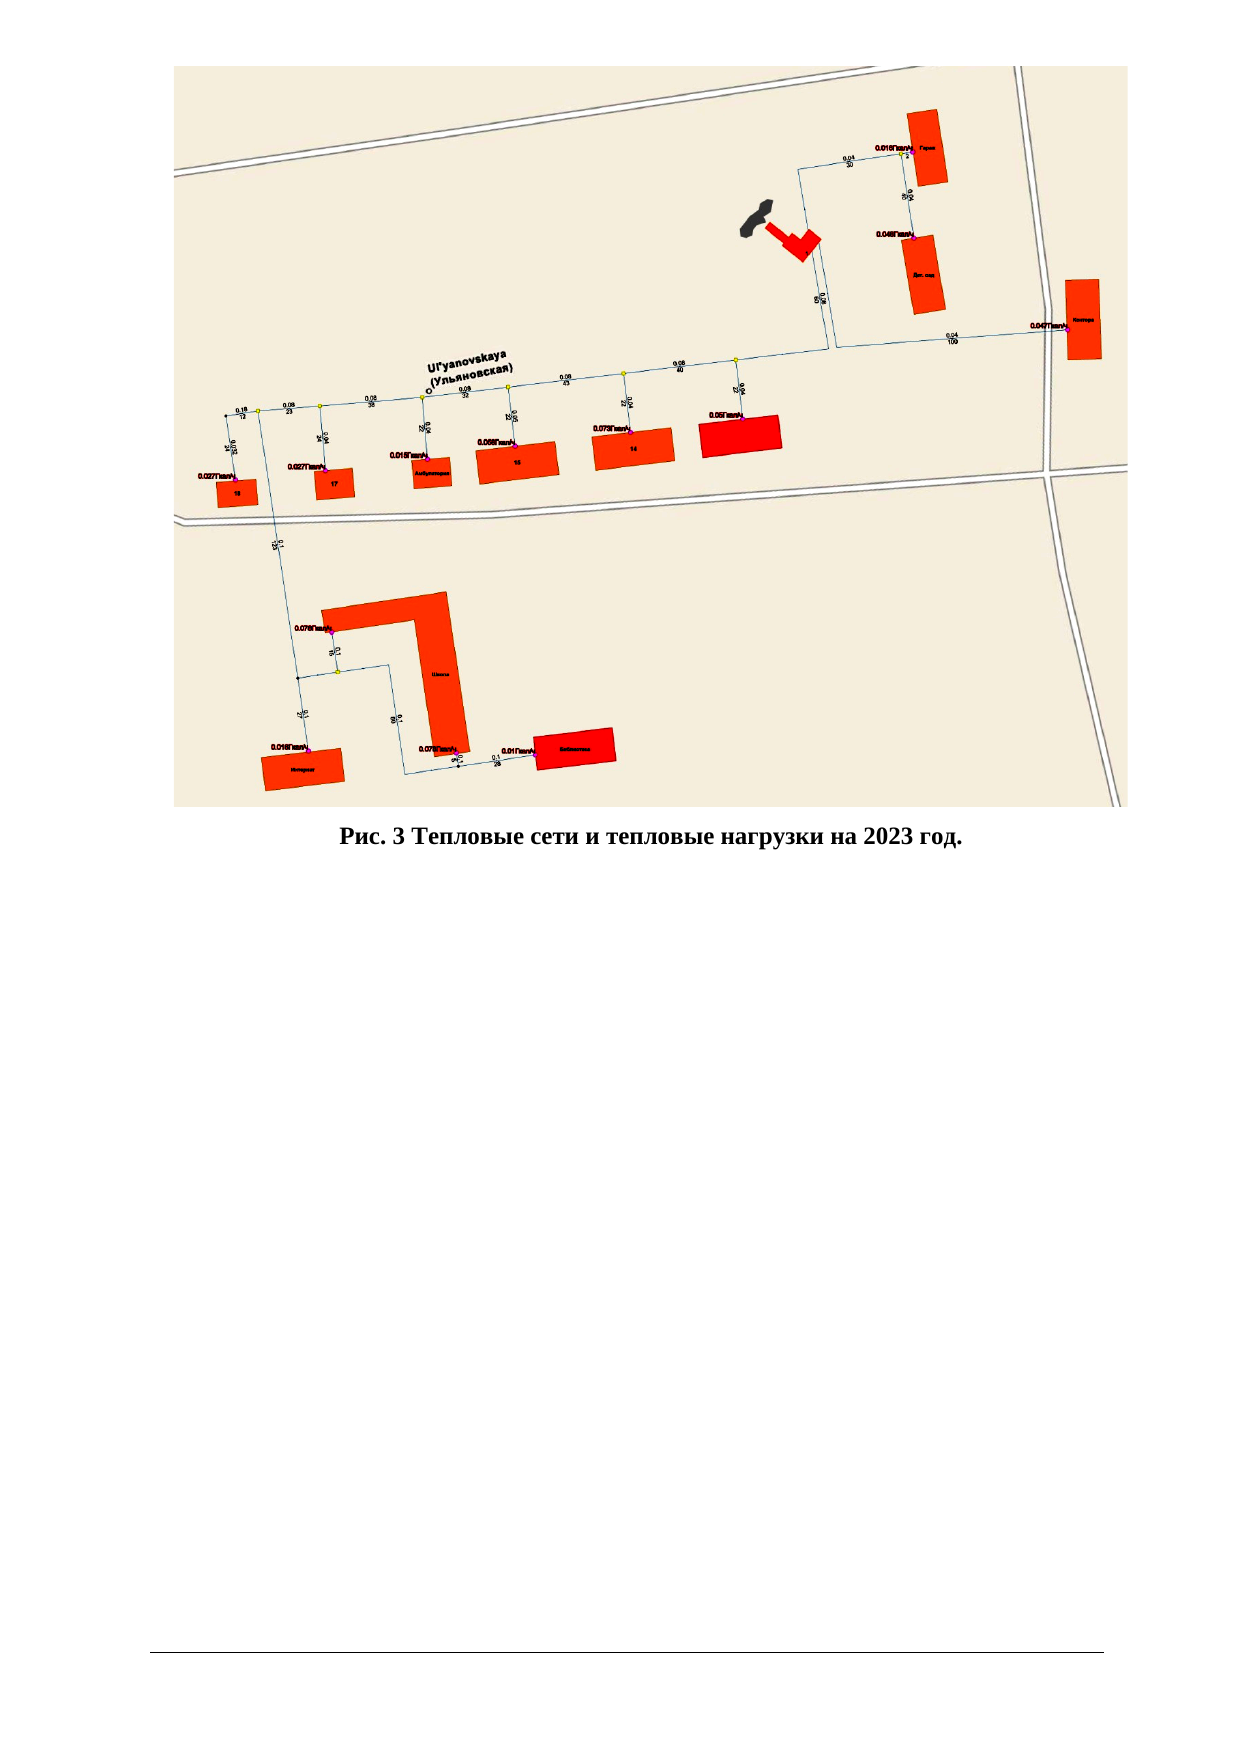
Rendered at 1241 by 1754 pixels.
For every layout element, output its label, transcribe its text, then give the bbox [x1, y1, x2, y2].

text Рис. 3 Тепловые сети и тепловые нагрузки на 2023 год. [150, 821, 1152, 850]
